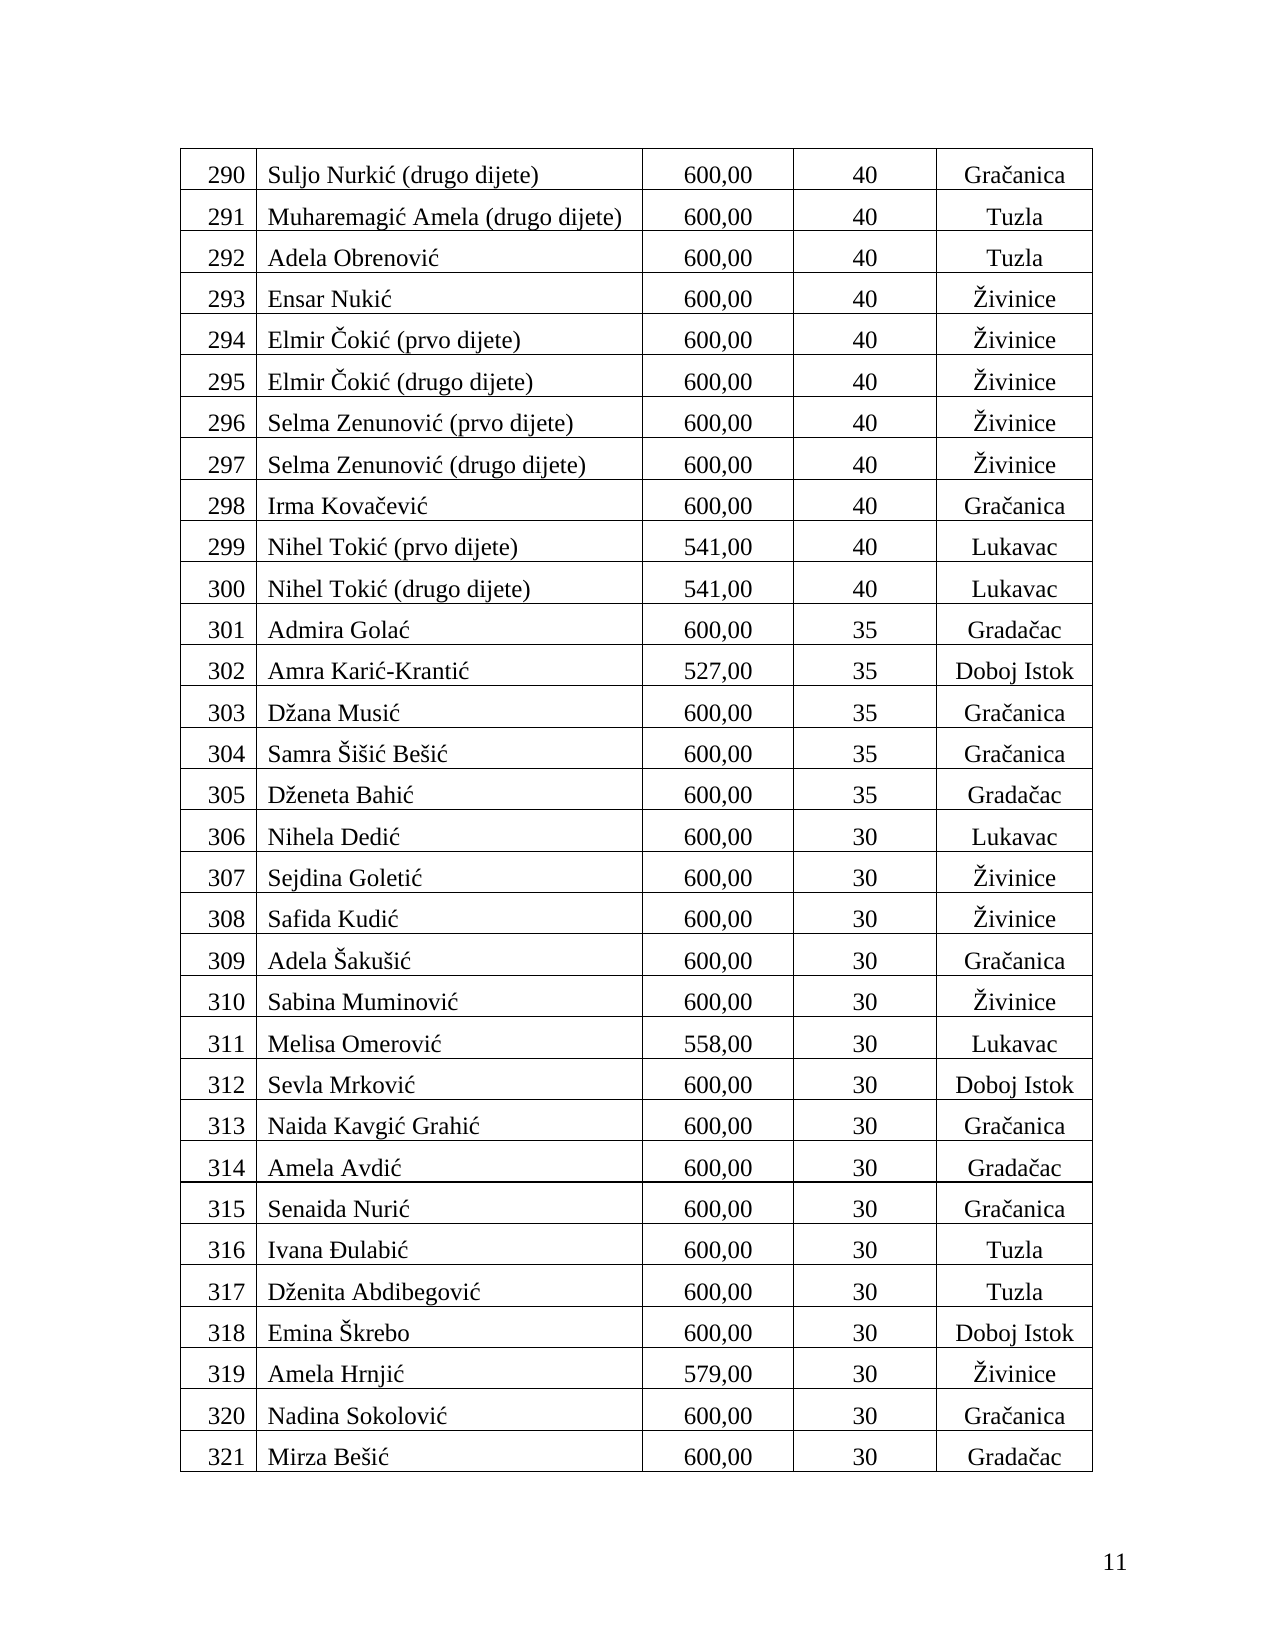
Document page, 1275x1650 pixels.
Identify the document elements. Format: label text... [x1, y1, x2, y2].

table_cell 40 [794, 190, 936, 230]
table_cell 600,00 [643, 852, 793, 892]
table_cell Gračanica [937, 480, 1092, 520]
table_cell Doboj Istok [937, 1307, 1092, 1347]
table_cell 600,00 [643, 314, 793, 354]
table_cell 35 [794, 604, 936, 644]
table_cell Emina Škrebo [257, 1307, 642, 1347]
table_cell Safida Kudić [257, 893, 642, 933]
table_cell 302 [181, 645, 256, 685]
table_cell Tuzla [937, 190, 1092, 230]
table_cell 600,00 [643, 1389, 793, 1429]
table_cell 600,00 [643, 231, 793, 272]
table_cell 295 [181, 355, 256, 396]
table_cell Gradačac [937, 769, 1092, 809]
table_cell Gračanica [937, 1100, 1092, 1140]
table_cell 600,00 [643, 934, 793, 975]
table_cell 309 [181, 934, 256, 975]
table_cell 308 [181, 893, 256, 933]
table_cell 40 [794, 314, 936, 354]
table_cell 600,00 [643, 149, 793, 189]
table_cell 296 [181, 397, 256, 437]
table_cell 292 [181, 231, 256, 272]
table_cell Nihel Tokić (prvo dijete) [257, 521, 642, 561]
table_cell 290 [181, 149, 256, 189]
table_cell 317 [181, 1265, 256, 1306]
table_cell Dženeta Bahić [257, 769, 642, 809]
table_cell 307 [181, 852, 256, 892]
table_cell 35 [794, 645, 936, 685]
table_cell 297 [181, 438, 256, 478]
table_cell 321 [181, 1431, 256, 1471]
table_cell 40 [794, 438, 936, 478]
table_cell Džana Musić [257, 686, 642, 727]
table_cell Elmir Čokić (drugo dijete) [257, 355, 642, 396]
table_cell 30 [794, 810, 936, 851]
table_cell Admira Golać [257, 604, 642, 644]
table_cell 600,00 [643, 397, 793, 437]
table_cell Naida Kavgić Grahić [257, 1100, 642, 1140]
table_cell 30 [794, 1100, 936, 1140]
table_cell 527,00 [643, 645, 793, 685]
table_cell 312 [181, 1059, 256, 1099]
table_cell Lukavac [937, 810, 1092, 851]
table_cell Gradačac [937, 1141, 1092, 1181]
table_cell 30 [794, 1224, 936, 1264]
table_cell 300 [181, 562, 256, 602]
table_cell Živinice [937, 1348, 1092, 1388]
table_cell 40 [794, 273, 936, 313]
table_cell 311 [181, 1017, 256, 1057]
table_cell 600,00 [643, 355, 793, 396]
table_cell Gradačac [937, 1431, 1092, 1471]
table_cell 579,00 [643, 1348, 793, 1388]
table_cell Živinice [937, 273, 1092, 313]
table_cell 600,00 [643, 893, 793, 933]
table_cell 600,00 [643, 1183, 793, 1223]
table_cell Gračanica [937, 1183, 1092, 1223]
table_cell 303 [181, 686, 256, 727]
table_cell 298 [181, 480, 256, 520]
table_cell 600,00 [643, 1307, 793, 1347]
table_cell Samra Šišić Bešić [257, 728, 642, 768]
table_cell 600,00 [643, 1431, 793, 1471]
table_cell 310 [181, 976, 256, 1016]
table_cell Živinice [937, 893, 1092, 933]
table_cell Melisa Omerović [257, 1017, 642, 1057]
table_cell 30 [794, 1265, 936, 1306]
table_cell Sejdina Goletić [257, 852, 642, 892]
table_cell Mirza Bešić [257, 1431, 642, 1471]
table_cell Amra Karić-Krantić [257, 645, 642, 685]
table_cell 319 [181, 1348, 256, 1388]
table_cell 600,00 [643, 1141, 793, 1181]
table_cell 600,00 [643, 810, 793, 851]
table_cell 600,00 [643, 686, 793, 727]
table_cell 294 [181, 314, 256, 354]
table_cell 320 [181, 1389, 256, 1429]
table_cell Senaida Nurić [257, 1183, 642, 1223]
table_cell Živinice [937, 314, 1092, 354]
table_cell Živinice [937, 852, 1092, 892]
table_cell Muharemagić Amela (drugo dijete) [257, 190, 642, 230]
table_cell 30 [794, 934, 936, 975]
table_cell 313 [181, 1100, 256, 1140]
table_cell Elmir Čokić (prvo dijete) [257, 314, 642, 354]
table_cell Gračanica [937, 1389, 1092, 1429]
table_cell Gračanica [937, 934, 1092, 975]
table_cell Gračanica [937, 149, 1092, 189]
table_cell 318 [181, 1307, 256, 1347]
table_cell 600,00 [643, 190, 793, 230]
table_cell Ensar Nukić [257, 273, 642, 313]
table_cell Ivana Đulabić [257, 1224, 642, 1264]
table_cell 35 [794, 686, 936, 727]
table_cell 541,00 [643, 562, 793, 602]
table_cell Amela Hrnjić [257, 1348, 642, 1388]
table_cell 30 [794, 1017, 936, 1057]
table_cell Amela Avdić [257, 1141, 642, 1181]
table_cell Nihel Tokić (drugo dijete) [257, 562, 642, 602]
table_cell 600,00 [643, 480, 793, 520]
table_cell 35 [794, 769, 936, 809]
table_cell 600,00 [643, 438, 793, 478]
table_cell Lukavac [937, 1017, 1092, 1057]
table_cell 306 [181, 810, 256, 851]
table_cell 40 [794, 521, 936, 561]
table_cell Živinice [937, 355, 1092, 396]
table_cell 558,00 [643, 1017, 793, 1057]
table_cell Selma Zenunović (prvo dijete) [257, 397, 642, 437]
table_cell 541,00 [643, 521, 793, 561]
table_cell 40 [794, 562, 936, 602]
table_cell 40 [794, 397, 936, 437]
table_cell 30 [794, 1307, 936, 1347]
table_cell Živinice [937, 438, 1092, 478]
table_cell 314 [181, 1141, 256, 1181]
table_cell 30 [794, 1183, 936, 1223]
table_cell 40 [794, 355, 936, 396]
table_cell Dženita Abdibegović [257, 1265, 642, 1306]
table_cell 315 [181, 1183, 256, 1223]
table_cell 30 [794, 1059, 936, 1099]
table_cell Adela Šakušić [257, 934, 642, 975]
table_cell 305 [181, 769, 256, 809]
table_cell 30 [794, 1389, 936, 1429]
table_cell 600,00 [643, 1265, 793, 1306]
table_cell 40 [794, 231, 936, 272]
table_cell Adela Obrenović [257, 231, 642, 272]
table_cell 600,00 [643, 604, 793, 644]
table_cell Sabina Muminović [257, 976, 642, 1016]
table_cell Nihela Dedić [257, 810, 642, 851]
table_cell Živinice [937, 976, 1092, 1016]
table_cell Tuzla [937, 1265, 1092, 1306]
table_cell Gračanica [937, 728, 1092, 768]
table_cell 30 [794, 976, 936, 1016]
table_cell Suljo Nurkić (drugo dijete) [257, 149, 642, 189]
table_cell 30 [794, 893, 936, 933]
table_cell 40 [794, 149, 936, 189]
table_cell 40 [794, 480, 936, 520]
table_cell 600,00 [643, 1059, 793, 1099]
table_cell 30 [794, 1431, 936, 1471]
table_cell Gračanica [937, 686, 1092, 727]
table_cell 30 [794, 852, 936, 892]
table_cell 600,00 [643, 976, 793, 1016]
table_cell Lukavac [937, 562, 1092, 602]
table_cell 600,00 [643, 728, 793, 768]
table_cell Sevla Mrković [257, 1059, 642, 1099]
table_cell Irma Kovačević [257, 480, 642, 520]
table_cell 30 [794, 1348, 936, 1388]
table_cell Selma Zenunović (drugo dijete) [257, 438, 642, 478]
table_cell 600,00 [643, 769, 793, 809]
table_cell 600,00 [643, 1224, 793, 1264]
table_cell Nadina Sokolović [257, 1389, 642, 1429]
table_cell Doboj Istok [937, 645, 1092, 685]
table_cell Doboj Istok [937, 1059, 1092, 1099]
table_cell Tuzla [937, 231, 1092, 272]
table_cell 30 [794, 1141, 936, 1181]
table_cell 304 [181, 728, 256, 768]
table_cell 301 [181, 604, 256, 644]
table_cell Živinice [937, 397, 1092, 437]
table_cell 291 [181, 190, 256, 230]
table_cell 293 [181, 273, 256, 313]
table_cell 316 [181, 1224, 256, 1264]
table_cell 35 [794, 728, 936, 768]
table_cell 299 [181, 521, 256, 561]
table_cell 600,00 [643, 1100, 793, 1140]
table_cell Gradačac [937, 604, 1092, 644]
table_cell Tuzla [937, 1224, 1092, 1264]
table_cell Lukavac [937, 521, 1092, 561]
table_cell 600,00 [643, 273, 793, 313]
